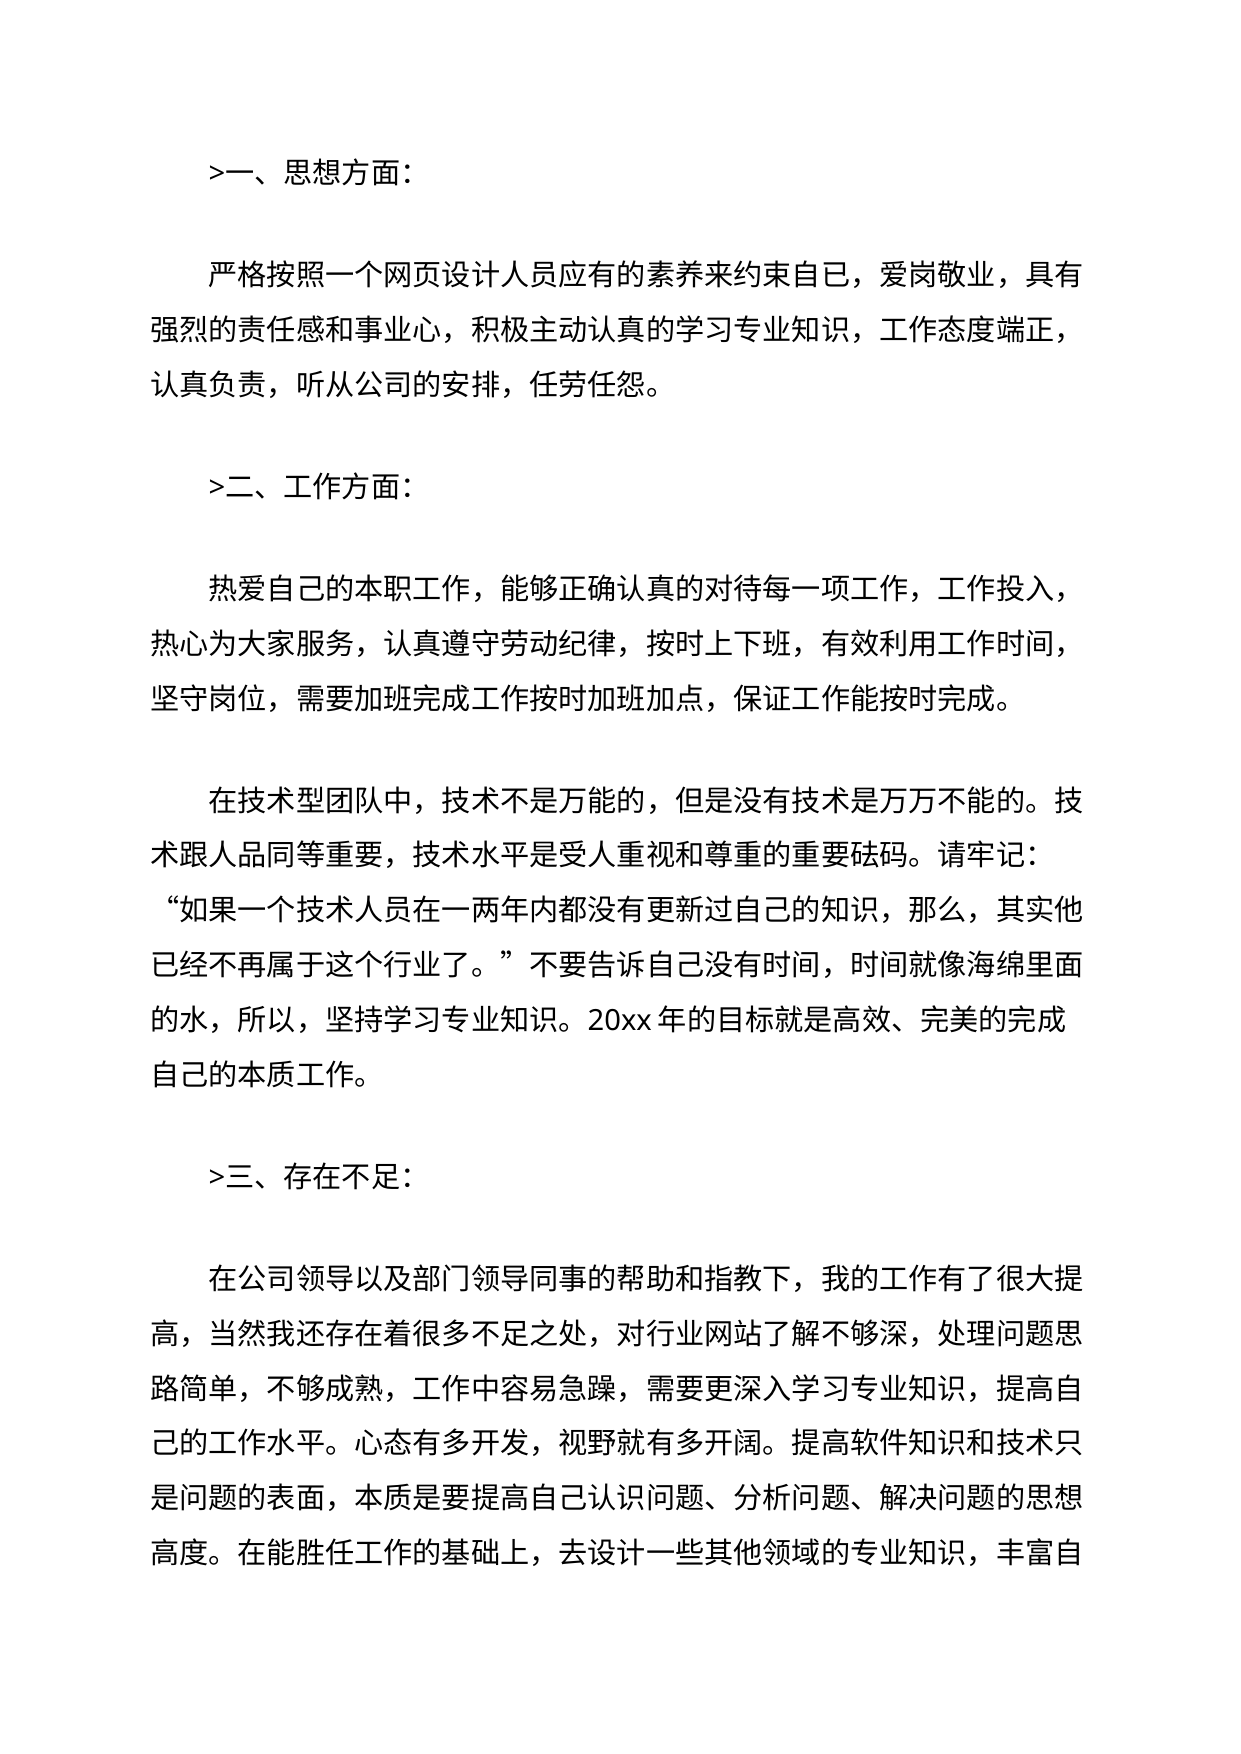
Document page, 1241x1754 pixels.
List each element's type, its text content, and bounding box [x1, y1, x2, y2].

text >二、工作方面： [150, 463, 1090, 506]
text >一、思想方面： [150, 150, 1090, 192]
text 严格按照一个网页设计人员应有的素养来约束自已，爱岗敬业，具有强烈的责任感和事业心，积极主动认真的学习专业知识，工作态度端正，认真负责，听从公司的安排，任劳任怨。 [150, 252, 1090, 404]
text 在技术型团队中，技术不是万能的，但是没有技术是万万不能的。技术跟人品同等重要，技术水平是受人重视和尊重的重要砝码。请牢记：“如果一个技术人员在一两年内都没有更新过自己的知识，那么，其实他已经不再属于这个行业了。”不要告诉自己没有时间，时间就像海绵里面的水，所以，坚持学习专业知识。20xx年的目标就是高效、完美的完成自己的本质工作。 [150, 777, 1090, 1094]
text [150, 1255, 1090, 1572]
text >三、存在不足： [150, 1153, 1090, 1196]
text 热爱自己的本职工作，能够正确认真的对待每一项工作，工作投入，热心为大家服务，认真遵守劳动纪律，按时上下班，有效利用工作时间，坚守岗位，需要加班完成工作按时加班加点，保证工作能按时完成。 [150, 566, 1090, 718]
